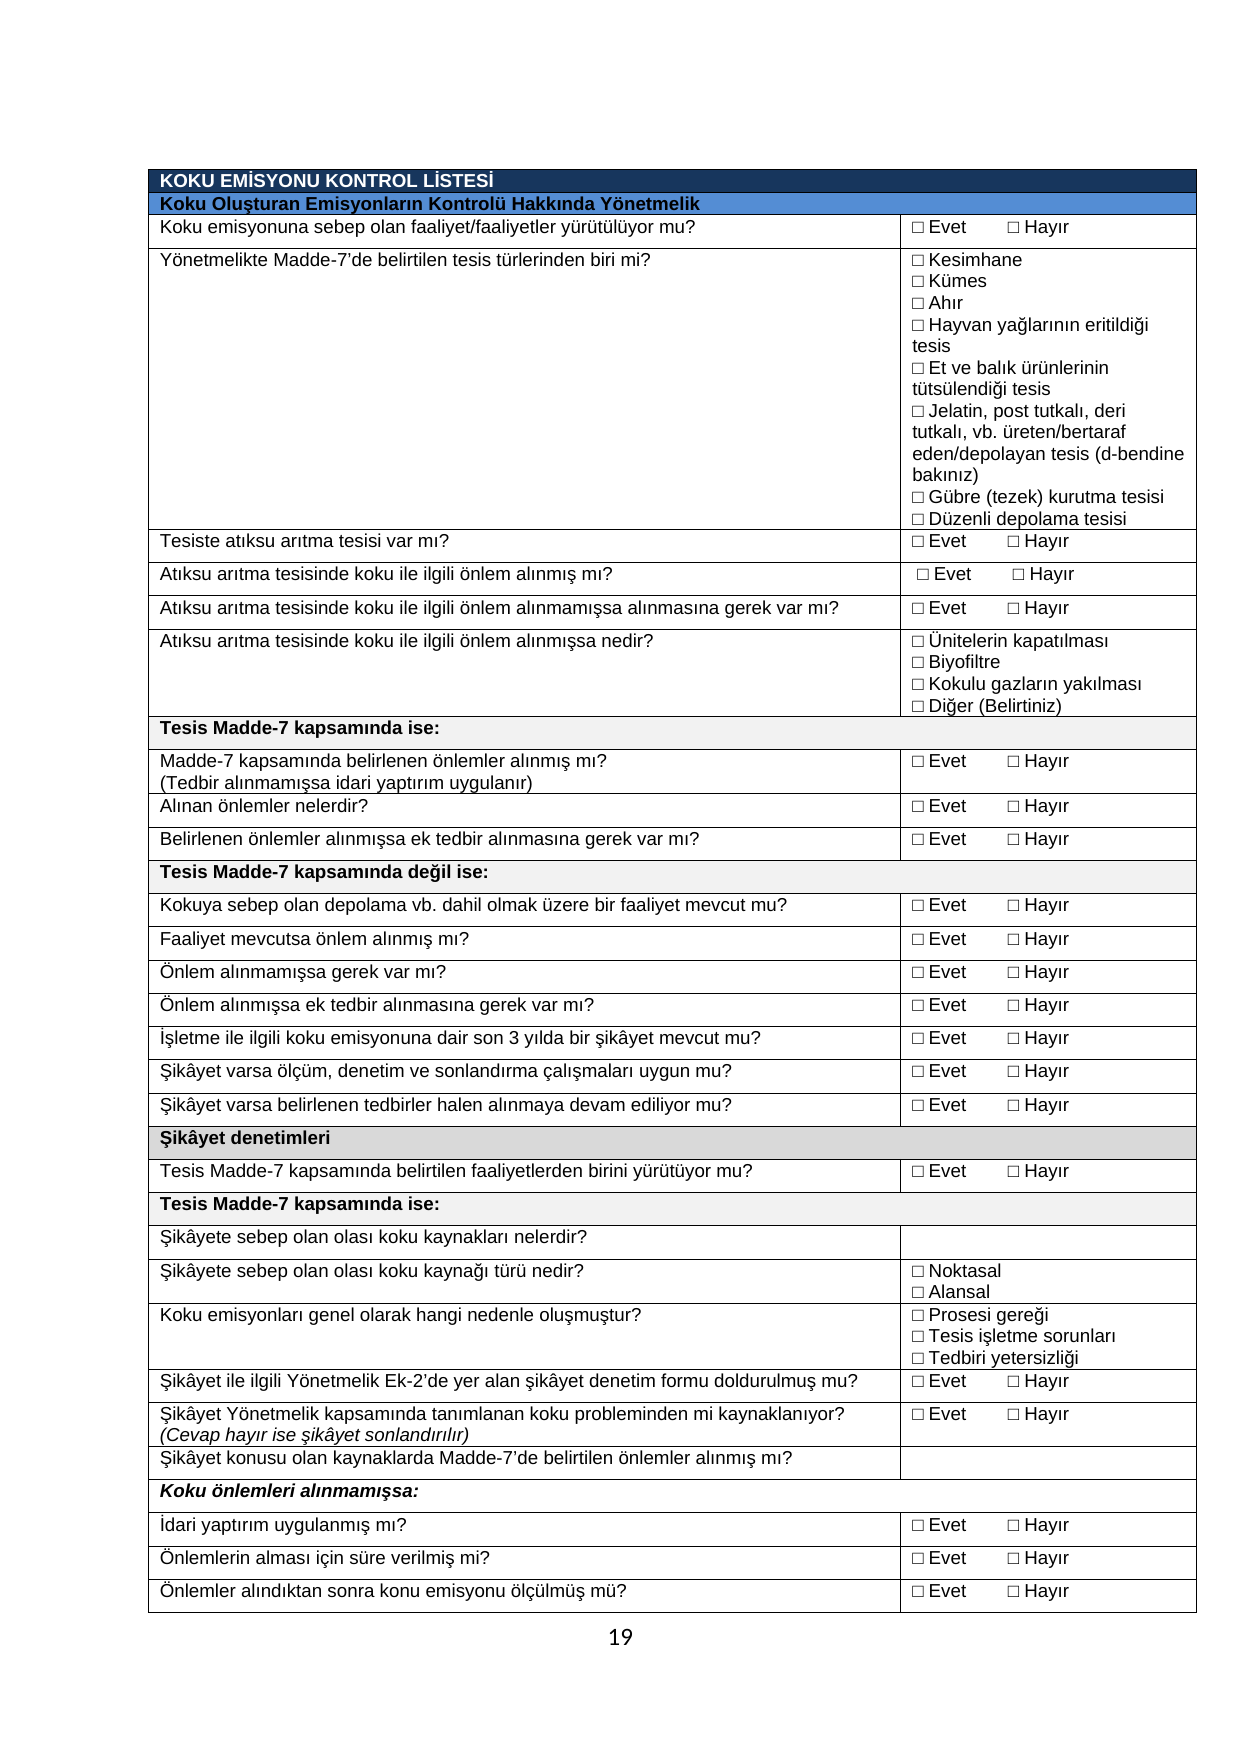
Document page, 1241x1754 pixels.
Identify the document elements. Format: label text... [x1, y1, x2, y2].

table_cell Şikâyet varsa belirlenen tedbirler halen alınmaya devam ediliyor mu? [149, 1094, 900, 1126]
table_cell Şikâyet Yönetmelik kapsamında tanımlanan koku probleminden mi kaynaklanıyor? (Cevap hayır ise şikâyet sonlandırılır) [149, 1403, 900, 1446]
table_cell Tesis Madde-7 kapsamında ise: [149, 1193, 1196, 1225]
table_cell □ Evet □ Hayır [901, 1027, 1196, 1059]
table_cell Atıksu arıtma tesisinde koku ile ilgili önlem alınmışsa nedir? [149, 630, 900, 716]
table_cell Atıksu arıtma tesisinde koku ile ilgili önlem alınmamışsa alınmasına gerek var mı? [149, 596, 900, 629]
table_cell Kokuya sebep olan depolama vb. dahil olmak üzere bir faaliyet mevcut mu? [149, 894, 900, 926]
table_header KOKU EMİSYONU KONTROL LİSTESİ [149, 170, 1196, 192]
table_cell □ Evet □ Hayır [901, 530, 1196, 562]
table_cell □ Evet □ Hayır [901, 1403, 1196, 1446]
table_cell □ Kesimhane □ Kümes □ Ahır □ Hayvan yağlarının eritildiği tesis □ Et ve balık ürünlerinin tütsülendiği tesis □ Jelatin, post tutkalı, deri tutkalı, vb. üreten/bertaraf eden/depolayan tesis (d-bendine bakınız) □ Gübre (tezek) kurutma tesisi □ Düzenli depolama tesisi [901, 249, 1196, 529]
table_cell Şikâyete sebep olan olası koku kaynağı türü nedir? [149, 1260, 900, 1303]
table_cell □ Evet □ Hayır [901, 1060, 1196, 1092]
table_cell Tesis Madde-7 kapsamında değil ise: [149, 861, 1196, 893]
table_cell Faaliyet mevcutsa önlem alınmış mı? [149, 927, 900, 959]
table_cell Tesis Madde-7 kapsamında belirtilen faaliyetlerden birini yürütüyor mu? [149, 1160, 900, 1192]
table_cell Belirlenen önlemler alınmışsa ek tedbir alınmasına gerek var mı? [149, 828, 900, 860]
table_cell Koku emisyonuna sebep olan faaliyet/faaliyetler yürütülüyor mu? [149, 215, 900, 248]
table_cell Koku Oluşturan Emisyonların Kontrolü Hakkında Yönetmelik [149, 193, 1196, 214]
table_cell Önlem alınmışsa ek tedbir alınmasına gerek var mı? [149, 994, 900, 1026]
table_cell Önlemler alındıktan sonra konu emisyonu ölçülmüş mü? [149, 1580, 900, 1612]
table_cell □ Evet □ Hayır [901, 994, 1196, 1026]
table_cell □ Evet □ Hayır [901, 1580, 1196, 1612]
table_cell Tesiste atıksu arıtma tesisi var mı? [149, 530, 900, 562]
table_cell Şikâyet varsa ölçüm, denetim ve sonlandırma çalışmaları uygun mu? [149, 1060, 900, 1092]
table_cell □ Evet □ Hayır [901, 750, 1196, 793]
table_cell Koku önlemleri alınmamışsa: [149, 1480, 1196, 1512]
table_cell Koku emisyonları genel olarak hangi nedenle oluşmuştur? [149, 1304, 900, 1368]
table_cell [901, 1447, 1196, 1479]
table_cell [901, 1226, 1196, 1258]
table_cell Alınan önlemler nelerdir? [149, 794, 900, 827]
table_cell Yönetmelikte Madde-7’de belirtilen tesis türlerinden biri mi? [149, 249, 900, 529]
table_cell Atıksu arıtma tesisinde koku ile ilgili önlem alınmış mı? [149, 563, 900, 595]
table_cell İdari yaptırım uygulanmış mı? [149, 1513, 900, 1546]
table_cell □ Evet □ Hayır [901, 828, 1196, 860]
table_cell □ Evet □ Hayır [901, 1547, 1196, 1579]
table_cell Önlem alınmamışsa gerek var mı? [149, 961, 900, 993]
table_cell □ Evet □ Hayır [901, 1370, 1196, 1402]
table_cell Şikâyet ile ilgili Yönetmelik Ek-2’de yer alan şikâyet denetim formu doldurulmuş mu? [149, 1370, 900, 1402]
table_cell İşletme ile ilgili koku emisyonuna dair son 3 yılda bir şikâyet mevcut mu? [149, 1027, 900, 1059]
table_cell □ Evet □ Hayır [901, 961, 1196, 993]
table_cell □ Evet □ Hayır [901, 1160, 1196, 1192]
table_cell Şikâyet denetimleri [149, 1127, 1196, 1159]
table_cell □ Evet □ Hayır [901, 1094, 1196, 1126]
table_cell Madde-7 kapsamında belirlenen önlemler alınmış mı? (Tedbir alınmamışsa idari yaptırım uygulanır) [149, 750, 900, 793]
table_cell □ Ünitelerin kapatılması □ Biyofiltre □ Kokulu gazların yakılması □ Diğer (Belirtiniz) [901, 630, 1196, 716]
table_cell Şikâyete sebep olan olası koku kaynakları nelerdir? [149, 1226, 900, 1258]
table_cell □ Evet □ Hayır [901, 215, 1196, 248]
table_cell □ Evet □ Hayır [901, 894, 1196, 926]
table_cell □ Evet □ Hayır [901, 927, 1196, 959]
table_cell □ Evet □ Hayır [901, 1513, 1196, 1546]
table_cell □ Prosesi gereği □ Tesis işletme sorunları □ Tedbiri yetersizliği [901, 1304, 1196, 1368]
table_cell □ Evet □ Hayır [901, 563, 1196, 595]
table_cell Şikâyet konusu olan kaynaklarda Madde-7’de belirtilen önlemler alınmış mı? [149, 1447, 900, 1479]
table_cell □ Evet □ Hayır [901, 794, 1196, 827]
table_cell Tesis Madde-7 kapsamında ise: [149, 717, 1196, 749]
table_cell □ Evet □ Hayır [901, 596, 1196, 629]
table_cell Önlemlerin alması için süre verilmiş mi? [149, 1547, 900, 1579]
table_cell □ Noktasal □ Alansal [901, 1260, 1196, 1303]
